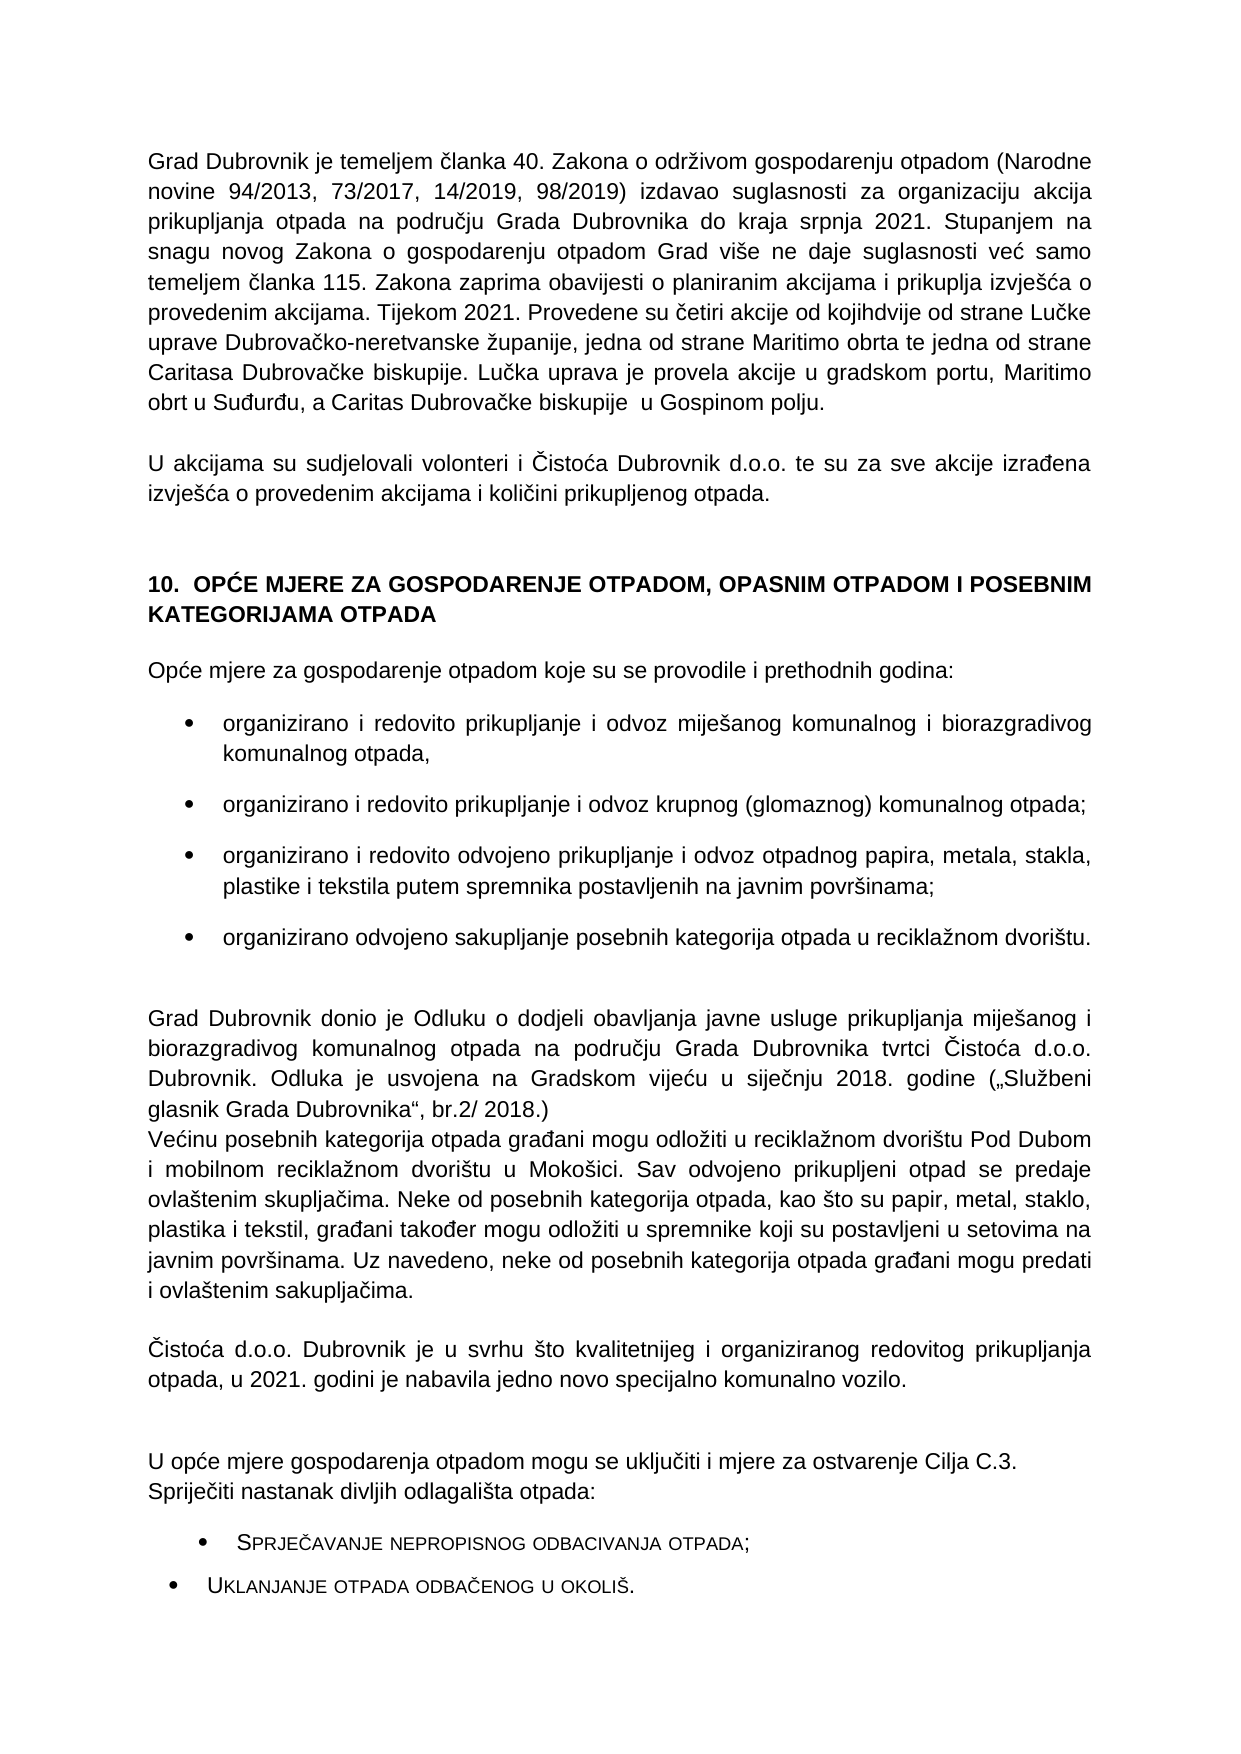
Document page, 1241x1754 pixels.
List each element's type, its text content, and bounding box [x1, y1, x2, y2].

text U opće mjere gospodarenja otpadom mogu se uključiti i mjere za ostvarenje Cilja C.3. Spriječiti nastanak divljih odlagališta otpada: [148, 1448, 1092, 1504]
text 10. OPĆE MJERE ZA GOSPODARENJE OTPADOM, OPASNIM OTPADOM I POSEBNIM KATEGORIJAMA OTPADA [148, 571, 1092, 627]
list organizirano i redovito prikupljanje i odvoz miješanog komunalnog i biorazgradivog komunalnog otpada, [185, 710, 1092, 767]
list organizirano i redovito prikupljanje i odvoz krupnog (glomaznog) komunalnog otpada; [185, 791, 1092, 818]
text Čistoća d.o.o. Dubrovnik je u svrhu što kvalitetnijeg i organiziranog redovitog prikupljanja otpada, u 2021. godini je nabavila jedno novo specijalno komunalno vozilo. [148, 1336, 1092, 1393]
text U akcijama su sudjelovali volonteri i Čistoća Dubrovnik d.o.o. te su za sve akcije izrađena izvješća o provedenim akcijama i količini prikupljenog otpada. [148, 450, 1092, 506]
list organizirano i redovito odvojeno prikupljanje i odvoz otpadnog papira, metala, stakla, plastike i tekstila putem spremnika postavljenih na javnim površinama; [185, 842, 1092, 899]
text Grad Dubrovnik donio je Odluku o dodjeli obavljanja javne usluge prikupljanja miješanog i biorazgradivog komunalnog otpada na području Grada Dubrovnika tvrtci Čistoća d.o.o. Dubrovnik. Odluka je usvojena na Gradskom vijeću u siječnju 2018. godine („Službeni glasnik Grada Dubrovnika“, br.2/ 2018.) [148, 1005, 1092, 1122]
list Uklanjanje otpada odbačenog u okoliš. [169, 1572, 1092, 1598]
list Sprječavanje nepropisnog odbacivanja otpada; [199, 1529, 1092, 1555]
text Opće mjere za gospodarenje otpadom koje su se provodile i prethodnih godina: [148, 657, 1092, 684]
list organizirano odvojeno sakupljanje posebnih kategorija otpada u reciklažnom dvorištu. [185, 924, 1092, 950]
text Grad Dubrovnik je temeljem članka 40. Zakona o održivom gospodarenju otpadom (Narodne novine 94/2013, 73/2017, 14/2019, 98/2019) izdavao suglasnosti za organizaciju akcija prikupljanja otpada na području Grada Dubrovnika do kraja srpnja 2021. Stupanjem na snagu novog Zakona o gospodarenju otpadom Grad više ne daje suglasnosti već samo temeljem članka 115. Zakona zaprima obavijesti o planiranim akcijama i prikuplja izvješća o provedenim akcijama. Tijekom 2021. Provedene su četiri akcije od kojihdvije od strane Lučke uprave Dubrovačko-neretvanske županije, jedna od strane Maritimo obrta te jedna od strane Caritasa Dubrovačke biskupije. Lučka uprava je provela akcije u gradskom portu, Maritimo obrt u Suđurđu, a Caritas Dubrovačke biskupije u Gospinom polju. [148, 148, 1092, 416]
text Većinu posebnih kategorija otpada građani mogu odložiti u reciklažnom dvorištu Pod Dubom i mobilnom reciklažnom dvorištu u Mokošici. Sav odvojeno prikupljeni otpad se predaje ovlaštenim skupljačima. Neke od posebnih kategorija otpada, kao što su papir, metal, staklo, plastika i tekstil, građani također mogu odložiti u spremnike koji su postavljeni u setovima na javnim površinama. Uz navedeno, neke od posebnih kategorija otpada građani mogu predati i ovlaštenim sakupljačima. [148, 1126, 1092, 1303]
